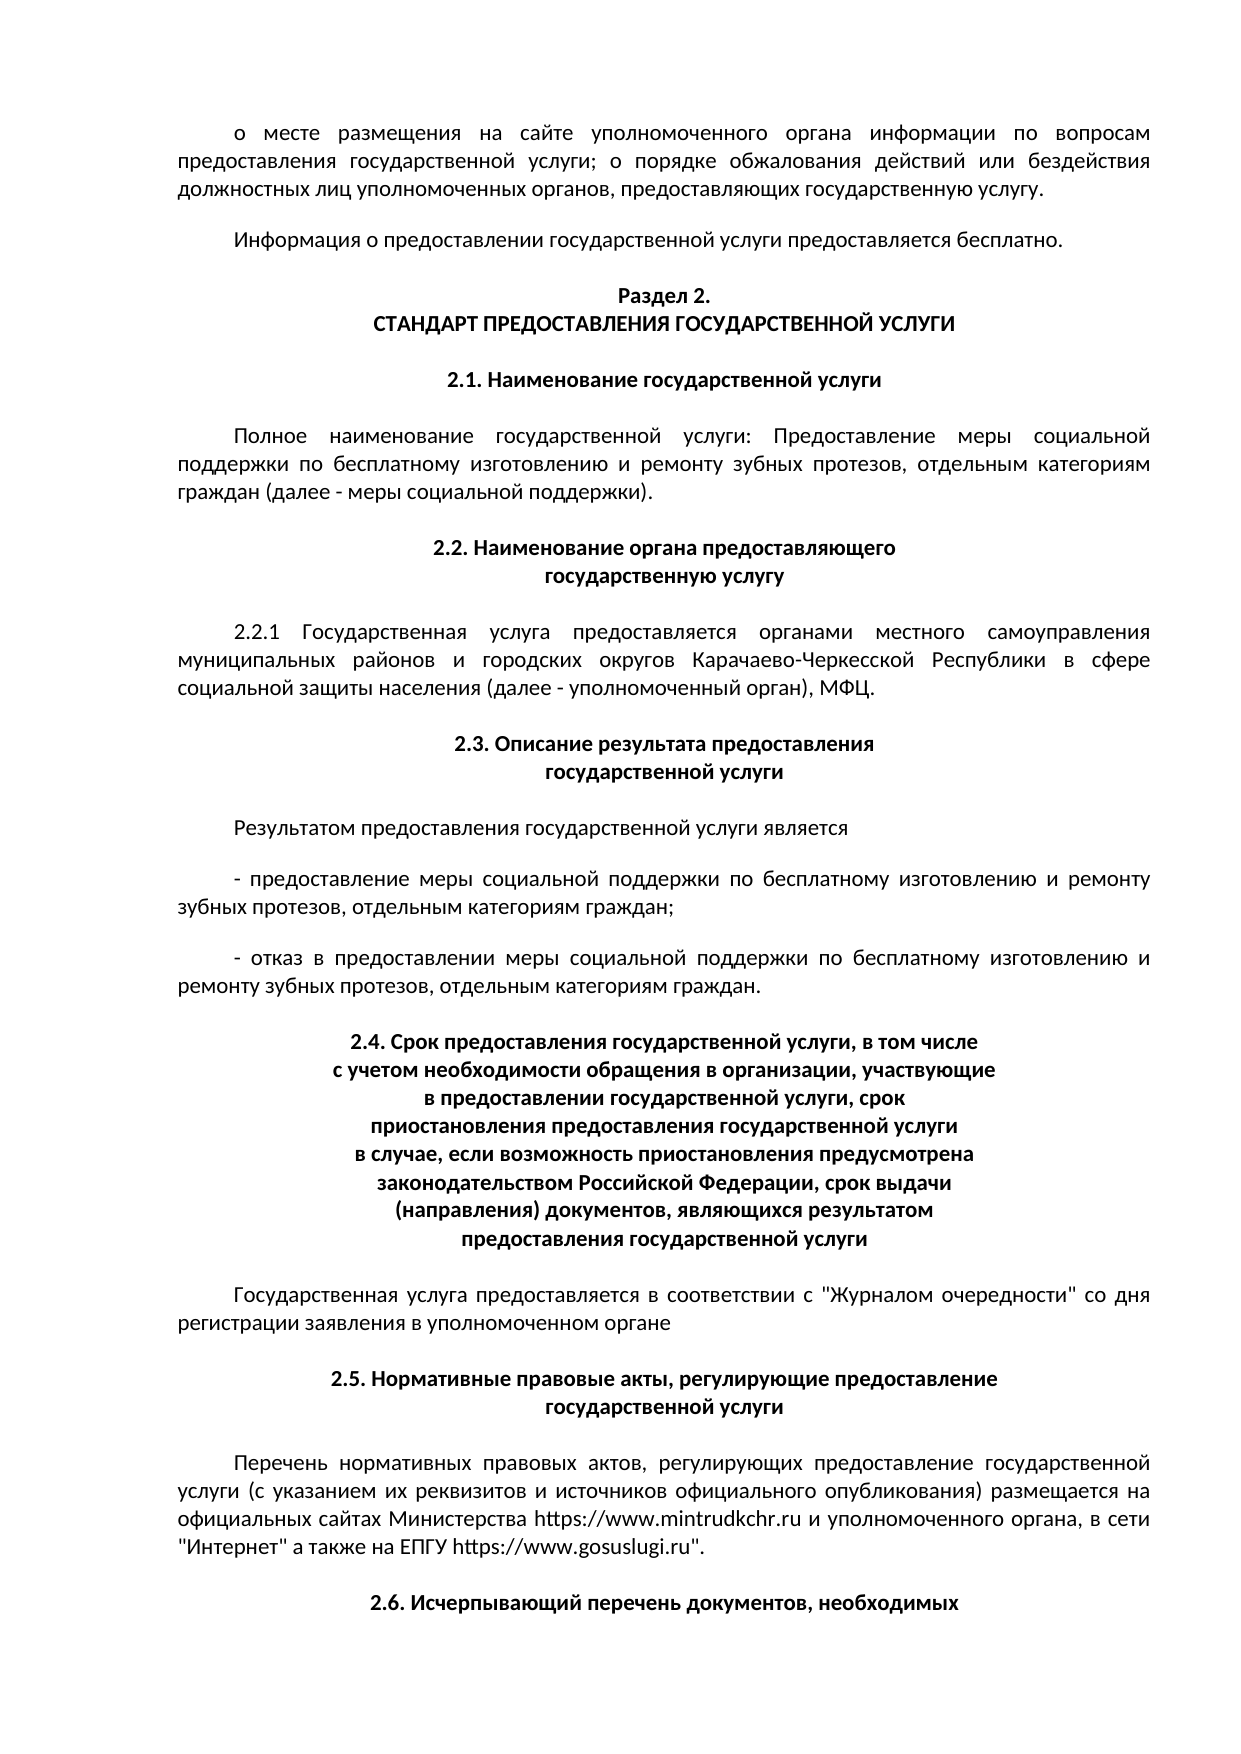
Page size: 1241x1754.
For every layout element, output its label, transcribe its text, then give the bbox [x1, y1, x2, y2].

title государственную услугу [177, 561, 1152, 589]
title 2.6. Исчерпывающий перечень документов, необходимых [177, 1588, 1152, 1616]
text - отказ в предоставлении меры социальной поддержки по бесплатному изготовлению и ремонту зубных протезов, отдельным категориям граждан. [177, 943, 1152, 999]
title СТАНДАРТ ПРЕДОСТАВЛЕНИЯ ГОСУДАРСТВЕННОЙ УСЛУГИ [177, 309, 1152, 337]
text Государственная услуга предоставляется в соответствии с "Журналом очередности" со дня регистрации заявления в уполномоченном органе [177, 1280, 1152, 1336]
title с учетом необходимости обращения в организации, участвующие [177, 1056, 1152, 1083]
text о месте размещения на сайте уполномоченного органа информации по вопросам предоставления государственной услуги; о порядке обжалования действий или бездействия должностных лиц уполномоченных органов, предоставляющих государственную услугу. [177, 118, 1152, 202]
text Результатом предоставления государственной услуги является [177, 813, 1152, 842]
title законодательством Российской Федерации, срок выдачи [177, 1168, 1152, 1196]
title государственной услуги [177, 1392, 1152, 1420]
title Раздел 2. [177, 281, 1152, 309]
text Полное наименование государственной услуги: Предоставление меры социальной поддержки по бесплатному изготовлению и ремонту зубных протезов, отдельным категориям граждан (далее - меры социальной поддержки). [177, 421, 1152, 505]
text - предоставление меры социальной поддержки по бесплатному изготовлению и ремонту зубных протезов, отдельным категориям граждан; [177, 864, 1152, 921]
title в предоставлении государственной услуги, срок [177, 1083, 1152, 1112]
title приостановления предоставления государственной услуги [177, 1112, 1152, 1139]
title предоставления государственной услуги [177, 1224, 1152, 1252]
text 2.2.1 Государственная услуга предоставляется органами местного самоуправления муниципальных районов и городских округов Карачаево-Черкесской Республики в сфере социальной защиты населения (далее - уполномоченный орган), МФЦ. [177, 617, 1152, 701]
title государственной услуги [177, 757, 1152, 786]
title 2.2. Наименование органа предоставляющего [177, 533, 1152, 561]
title 2.1. Наименование государственной услуги [177, 365, 1152, 393]
title 2.4. Срок предоставления государственной услуги, в том числе [177, 1027, 1152, 1056]
title в случае, если возможность приостановления предусмотрена [177, 1139, 1152, 1168]
text Перечень нормативных правовых актов, регулирующих предоставление государственной услуги (с указанием их реквизитов и источников официального опубликования) размещается на официальных сайтах Министерства https://www.mintrudkchr.ru и уполномоченного органа, в сети "Интернет" а также на ЕПГУ https://www.gosuslugi.ru". [177, 1448, 1152, 1560]
title 2.3. Описание результата предоставления [177, 729, 1152, 757]
title (направления) документов, являющихся результатом [177, 1196, 1152, 1224]
title 2.5. Нормативные правовые акты, регулирующие предоставление [177, 1364, 1152, 1392]
text Информация о предоставлении государственной услуги предоставляется бесплатно. [177, 225, 1152, 253]
